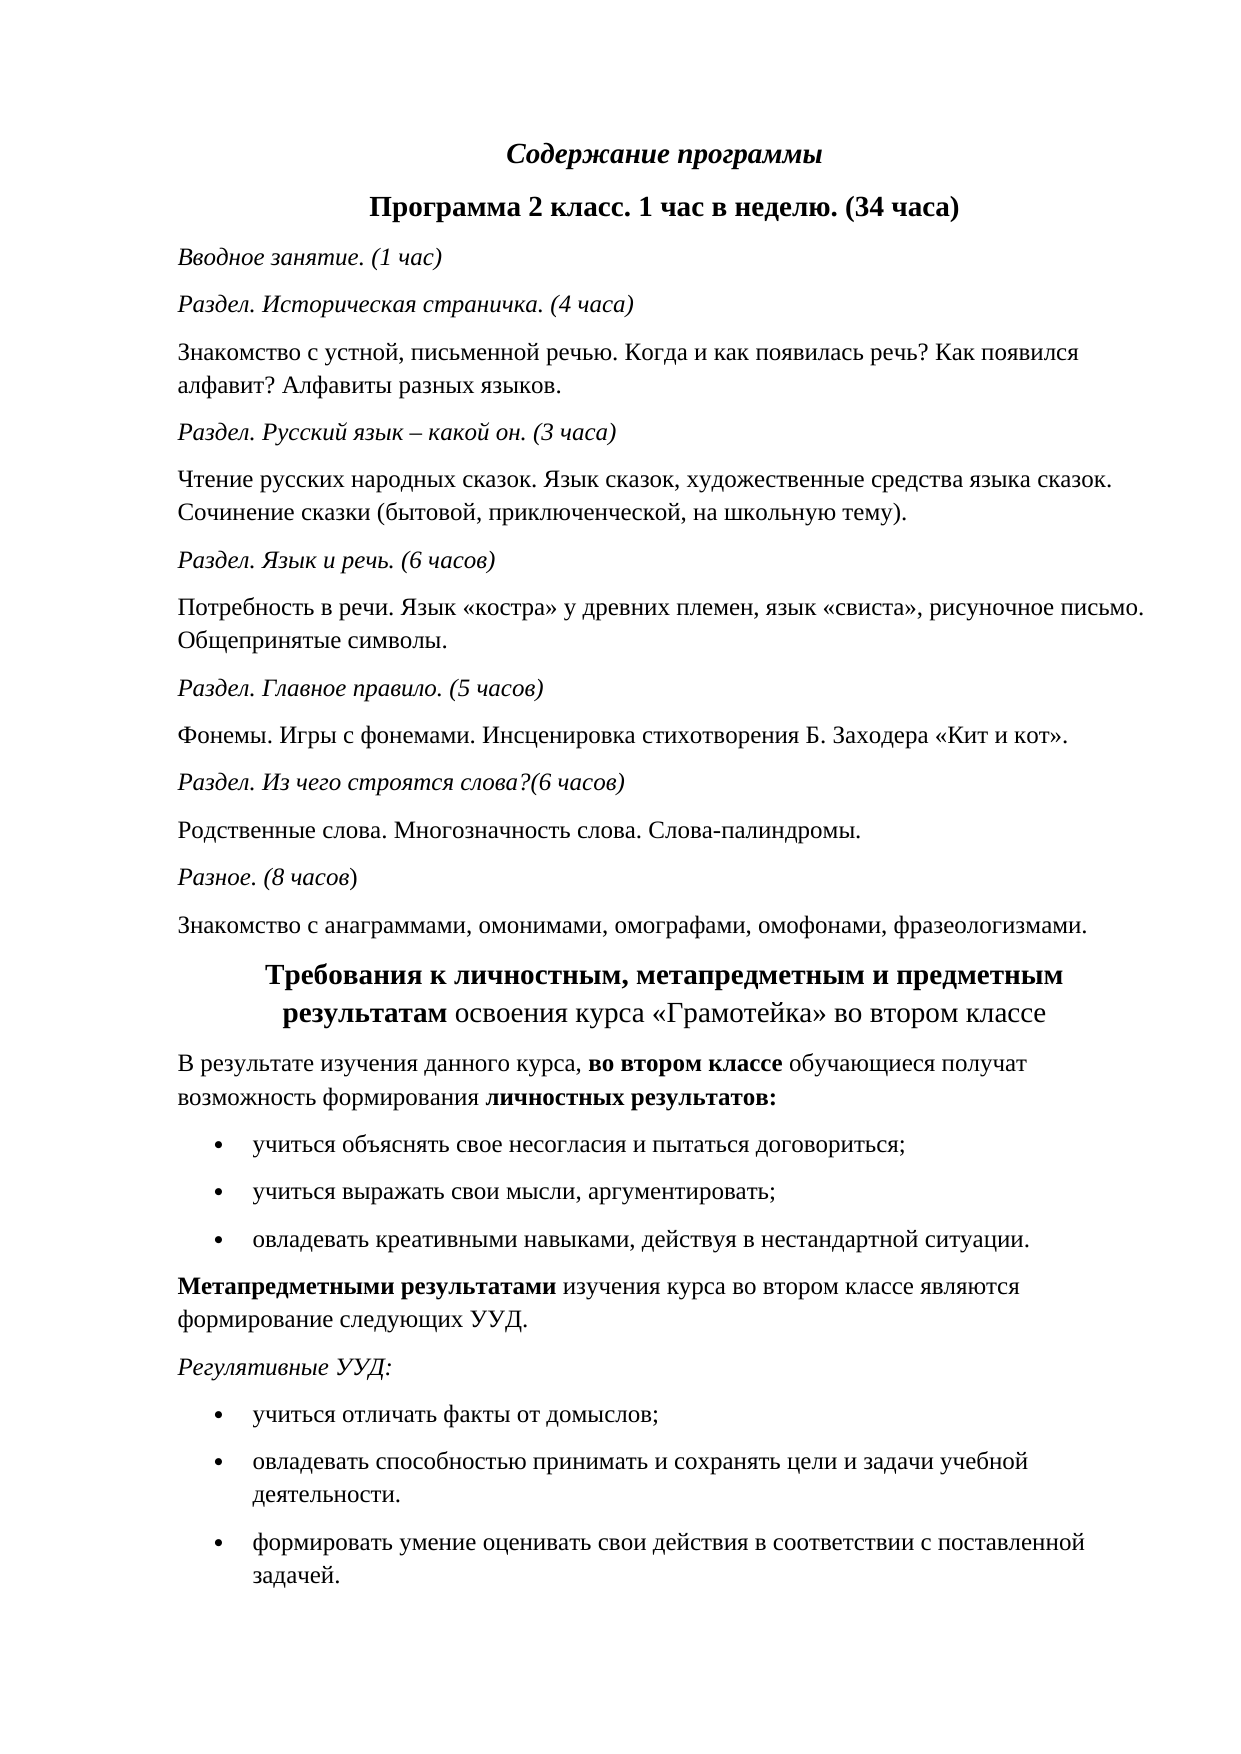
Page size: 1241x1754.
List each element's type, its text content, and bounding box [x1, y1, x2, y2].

list учиться выражать свои мысли, аргументировать; [215, 1176, 1152, 1205]
text Программа 2 класс. 1 час в неделю. (34 часа) [177, 189, 1152, 222]
text Вводное занятие. (1 час) [177, 242, 1152, 271]
text Знакомство с анаграммами, омонимами, омографами, омофонами, фразеологизмами. [177, 910, 1152, 938]
text В результате изучения данного курса, во втором классе обучающиеся получат возможность формирования личностных результатов: [177, 1048, 1152, 1110]
list учиться объяснять свое несогласия и пытаться договориться; [215, 1129, 1152, 1158]
text Регулятивные УУД: [177, 1352, 1152, 1380]
text Разное. (8 часов) [177, 862, 1152, 891]
text Чтение русских народных сказок. Язык сказок, художественные средства языка сказок. Сочинение сказки (бытовой, приключенческой, на школьную тему). [177, 464, 1152, 526]
text Метапредметными результатами изучения курса во втором классе являются формирование следующих УУД. [177, 1271, 1152, 1333]
list формировать умение оценивать свои действия в соответствии с поставленной задачей. [215, 1527, 1152, 1588]
text Потребность в речи. Язык «костра» у древних племен, язык «свиста», рисуночное письмо. Общепринятые символы. [177, 592, 1152, 654]
list учиться отличать факты от домыслов; [215, 1399, 1152, 1428]
text Родственные слова. Многозначность слова. Слова-палиндромы. [177, 815, 1152, 844]
text Содержание программы [177, 136, 1152, 169]
text Раздел. Язык и речь. (6 часов) [177, 545, 1152, 574]
list овладевать способностью принимать и сохранять цели и задачи учебной деятельности. [215, 1446, 1152, 1508]
text Раздел. Русский язык – какой он. (3 часа) [177, 417, 1152, 446]
text Раздел. Историческая страничка. (4 часа) [177, 289, 1152, 318]
text Раздел. Главное правило. (5 часов) [177, 673, 1152, 701]
list овладевать креативными навыками, действуя в нестандартной ситуации. [215, 1224, 1152, 1252]
text Требования к личностным, метапредметным и предметным результатам освоения курса «Грамотейка» во втором классе [177, 957, 1152, 1029]
text Раздел. Из чего строятся слова?(6 часов) [177, 767, 1152, 796]
text Знакомство с устной, письменной речью. Когда и как появилась речь? Как появился алфавит? Алфавиты разных языков. [177, 337, 1152, 398]
text Фонемы. Игры с фонемами. Инсценировка стихотворения Б. Заходера «Кит и кот». [177, 720, 1152, 749]
